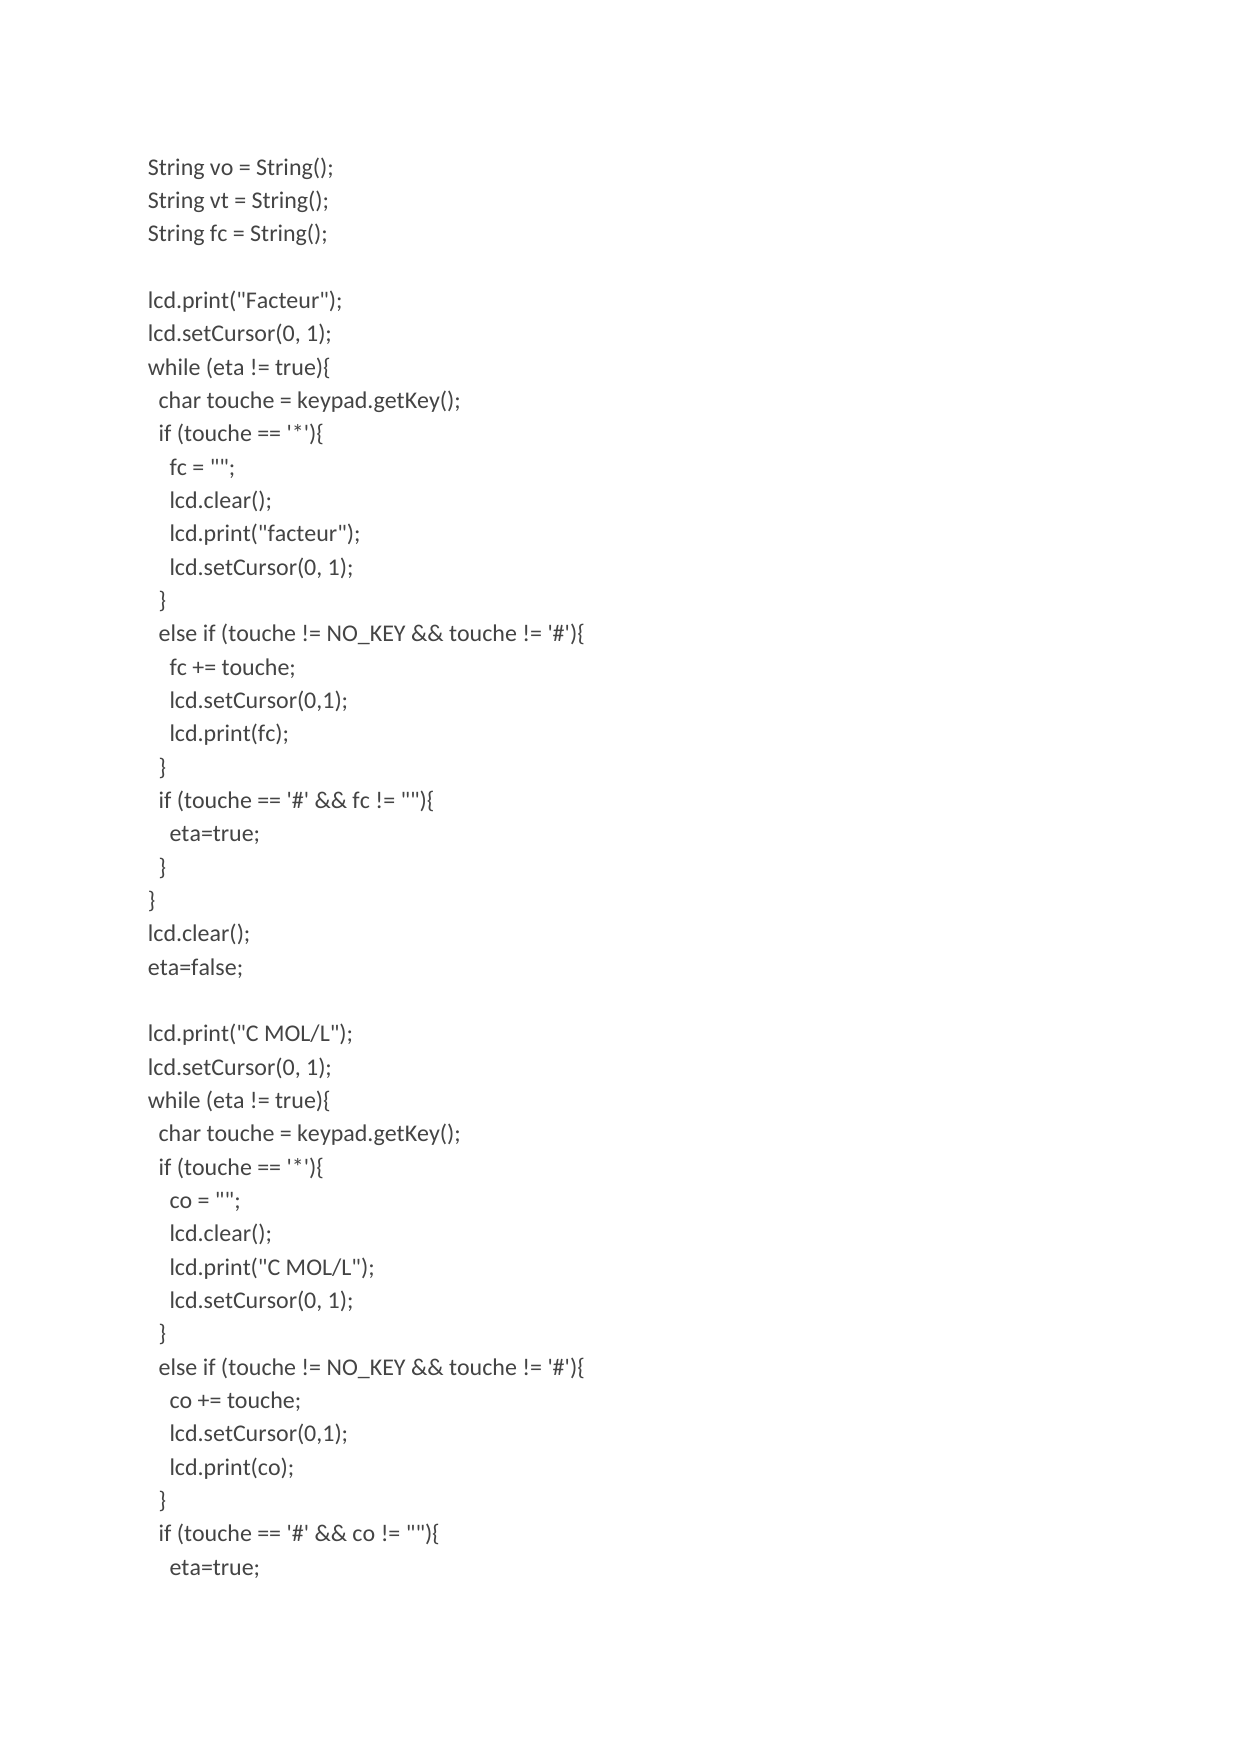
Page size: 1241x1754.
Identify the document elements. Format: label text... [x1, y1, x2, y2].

text lcd.print(fc); [148, 714, 1093, 748]
text lcd.setCursor(0, 1); [148, 1281, 1093, 1314]
text } [148, 1314, 1093, 1348]
text if (touche == '#' && co != ""){ [148, 1514, 1093, 1548]
text char touche = keypad.getKey(); [148, 1114, 1093, 1148]
text } [148, 1481, 1093, 1514]
text lcd.clear(); [148, 914, 1093, 948]
text if (touche == '*'){ [148, 414, 1093, 448]
text char touche = keypad.getKey(); [148, 381, 1093, 414]
text while (eta != true){ [148, 348, 1093, 381]
text lcd.setCursor(0, 1); [148, 548, 1093, 581]
text lcd.print("Facteur"); [148, 281, 1093, 314]
text lcd.setCursor(0, 1); [148, 1048, 1093, 1081]
text if (touche == '*'){ [148, 1148, 1093, 1181]
text } [148, 748, 1093, 781]
text eta=true; [148, 814, 1093, 848]
text lcd.print("C MOL/L"); [148, 1014, 1093, 1048]
text co = ""; [148, 1181, 1093, 1214]
text String vo = String(); [148, 148, 1093, 181]
text } [148, 581, 1093, 614]
text lcd.print("C MOL/L"); [148, 1248, 1093, 1281]
text lcd.clear(); [148, 481, 1093, 514]
text lcd.setCursor(0, 1); [148, 314, 1093, 348]
text co += touche; [148, 1381, 1093, 1414]
text String fc = String(); [148, 214, 1093, 248]
text lcd.print("facteur"); [148, 514, 1093, 548]
text else if (touche != NO_KEY && touche != '#'){ [148, 614, 1093, 648]
text String vt = String(); [148, 181, 1093, 214]
text fc = ""; [148, 448, 1093, 481]
text lcd.print(co); [148, 1448, 1093, 1481]
text lcd.setCursor(0,1); [148, 681, 1093, 714]
text eta=false; [148, 948, 1093, 981]
text while (eta != true){ [148, 1081, 1093, 1114]
text lcd.setCursor(0,1); [148, 1414, 1093, 1448]
text eta=true; [148, 1548, 1093, 1581]
text lcd.clear(); [148, 1214, 1093, 1248]
text if (touche == '#' && fc != ""){ [148, 781, 1093, 814]
text fc += touche; [148, 648, 1093, 681]
text } [148, 881, 1093, 914]
text else if (touche != NO_KEY && touche != '#'){ [148, 1348, 1093, 1381]
text } [148, 848, 1093, 881]
